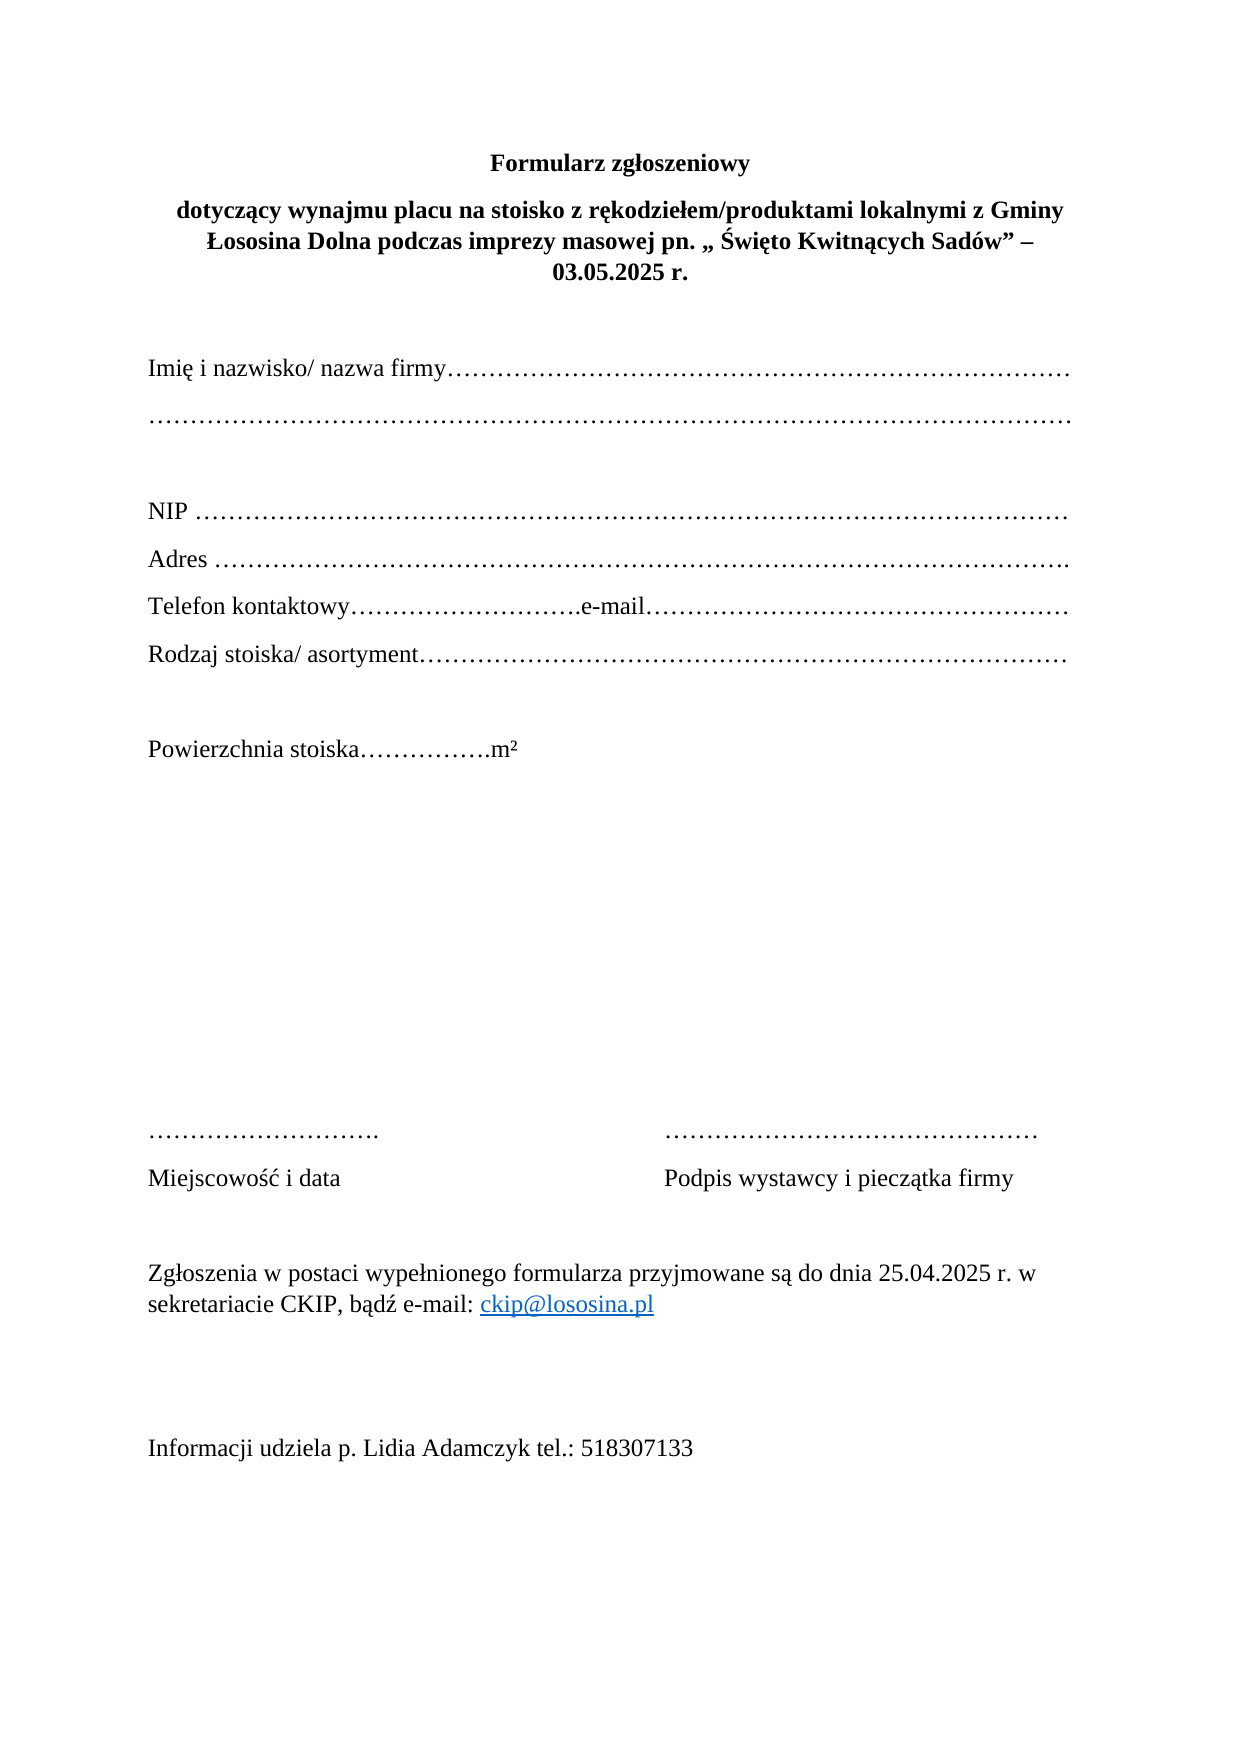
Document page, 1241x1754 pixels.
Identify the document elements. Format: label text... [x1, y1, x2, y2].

text Adres …………………………………………………………………………………………. [148, 544, 1093, 572]
text ………………………………………………………………………………………………… [148, 401, 1093, 429]
text Miejscowość i data Podpis wystawcy i pieczątka firmy [148, 1163, 1093, 1192]
text Rodzaj stoiska/ asortyment…………………………………………………………………… [148, 639, 1093, 668]
text ………………………. ……………………………………… [148, 1115, 1093, 1144]
text NIP …………………………………………………………………………………………… [148, 496, 1093, 525]
text Formularz zgłoszeniowy [148, 148, 1093, 176]
text dotyczący wynajmu placu na stoisko z rękodziełem/produktami lokalnymi z Gminy Łososina Dolna podczas imprezy masowej pn. „ Święto Kwitnących Sadów” – 03.05.2025 r. [148, 195, 1093, 286]
text Informacji udziela p. Lidia Adamczyk tel.: 518307133 [148, 1433, 1093, 1461]
text Powierzchnia stoiska…………….m² [148, 734, 1093, 763]
text Zgłoszenia w postaci wypełnionego formularza przyjmowane są do dnia 25.04.2025 r. w sekretariacie CKIP, bądź e-mail: ckip@lososina.pl [148, 1258, 1093, 1318]
text Telefon kontaktowy……………………….e-mail…………………………………………… [148, 591, 1093, 620]
text Imię i nazwisko/ nazwa firmy………………………………………………………………… [148, 353, 1093, 382]
